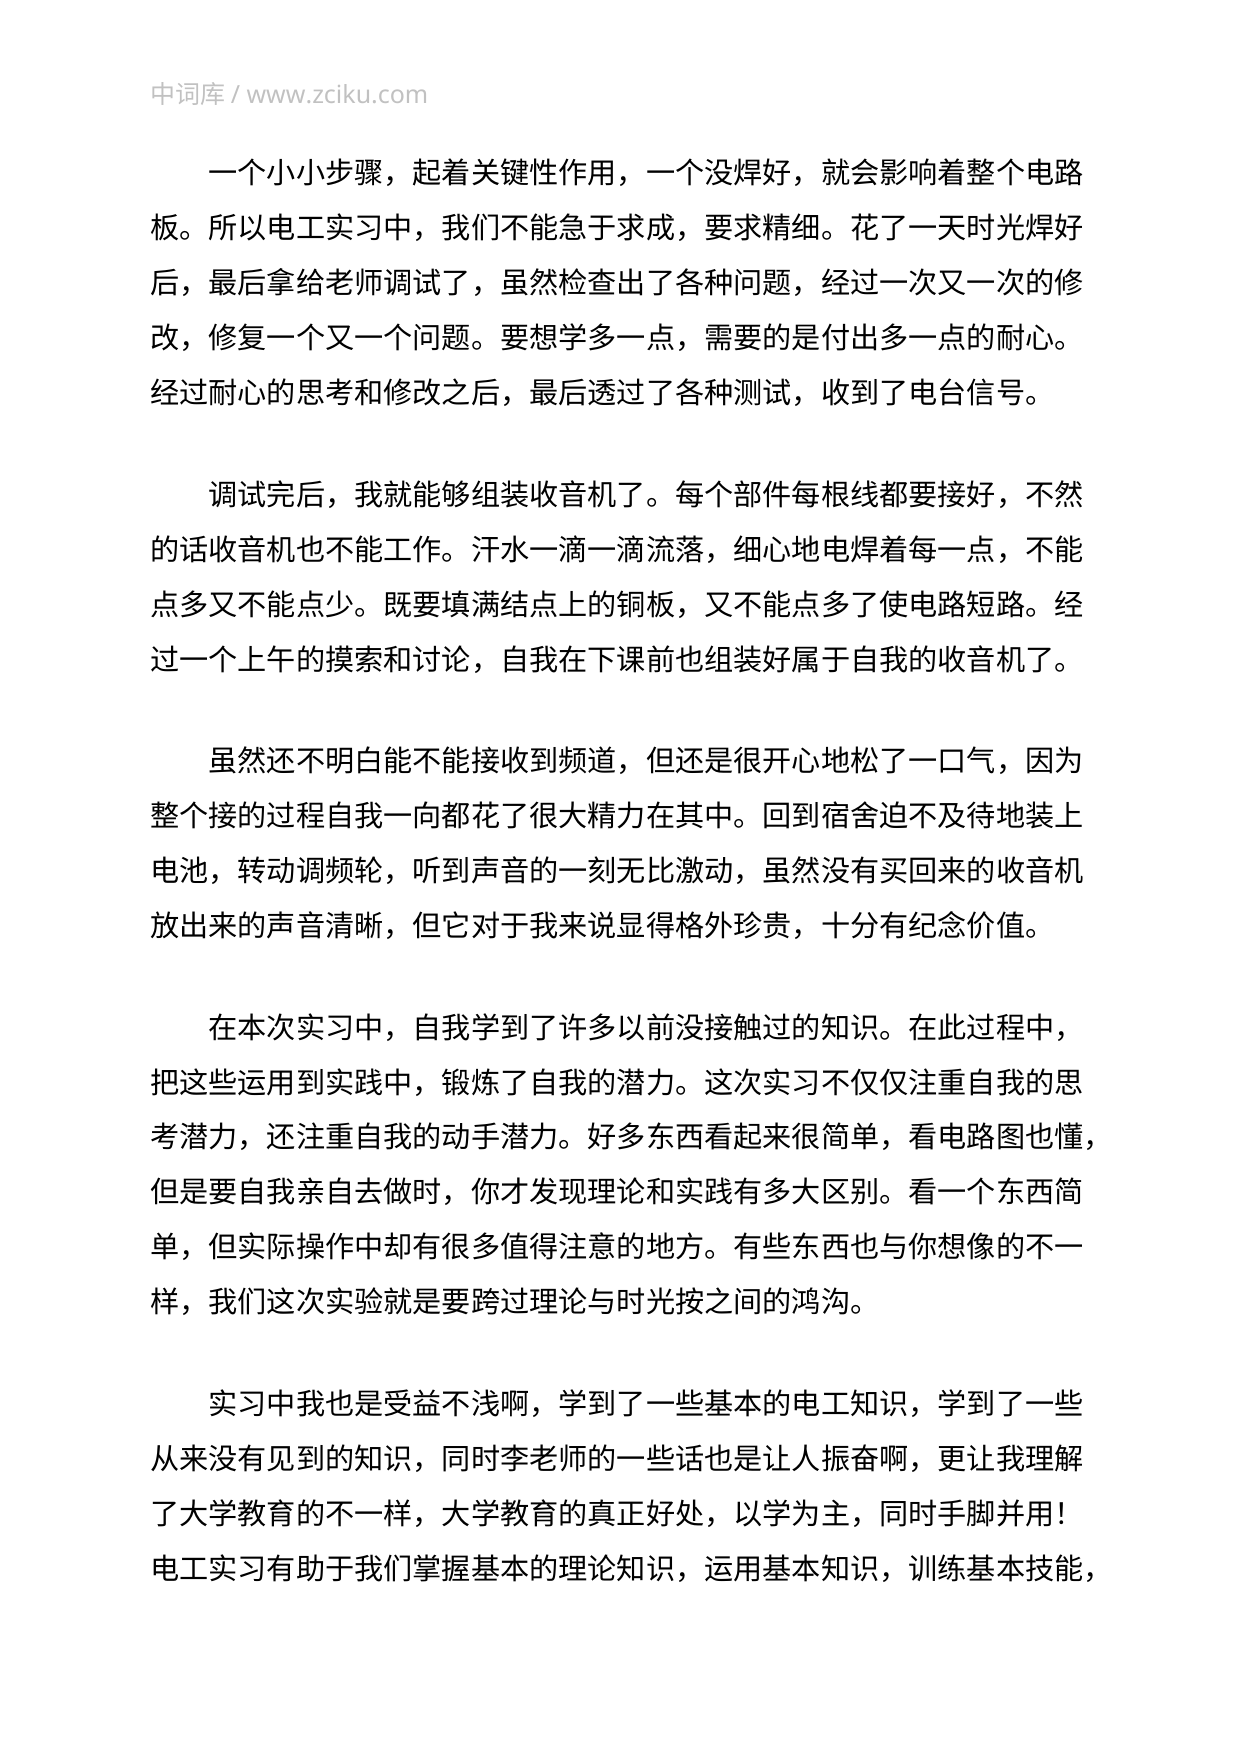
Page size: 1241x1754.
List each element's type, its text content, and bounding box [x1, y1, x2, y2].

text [150, 1381, 1090, 1587]
text 虽然还不明白能不能接收到频道，但还是很开心地松了一口气，因为整个接的过程自我一向都花了很大精力在其中。回到宿舍迫不及待地装上电池，转动调频轮，听到声音的一刻无比激动，虽然没有买回来的收音机放出来的声音清晰，但它对于我来说显得格外珍贵，十分有纪念价值。 [150, 738, 1090, 945]
text 调试完后，我就能够组装收音机了。每个部件每根线都要接好，不然的话收音机也不能工作。汗水一滴一滴流落，细心地电焊着每一点，不能点多又不能点少。既要填满结点上的铜板，又不能点多了使电路短路。经过一个上午的摸索和讨论，自我在下课前也组装好属于自我的收音机了。 [150, 471, 1090, 678]
text 在本次实习中，自我学到了许多以前没接触过的知识。在此过程中，把这些运用到实践中，锻炼了自我的潜力。这次实习不仅仅注重自我的思考潜力，还注重自我的动手潜力。好多东西看起来很简单，看电路图也懂，但是要自我亲自去做时，你才发现理论和实践有多大区别。看一个东西简单，但实际操作中却有很多值得注意的地方。有些东西也与你想像的不一样，我们这次实验就是要跨过理论与时光按之间的鸿沟。 [150, 1004, 1090, 1321]
text 一个小小步骤，起着关键性作用，一个没焊好，就会影响着整个电路板。所以电工实习中，我们不能急于求成，要求精细。花了一天时光焊好后，最后拿给老师调试了，虽然检查出了各种问题，经过一次又一次的修改，修复一个又一个问题。要想学多一点，需要的是付出多一点的耐心。经过耐心的思考和修改之后，最后透过了各种测试，收到了电台信号。 [150, 150, 1090, 412]
